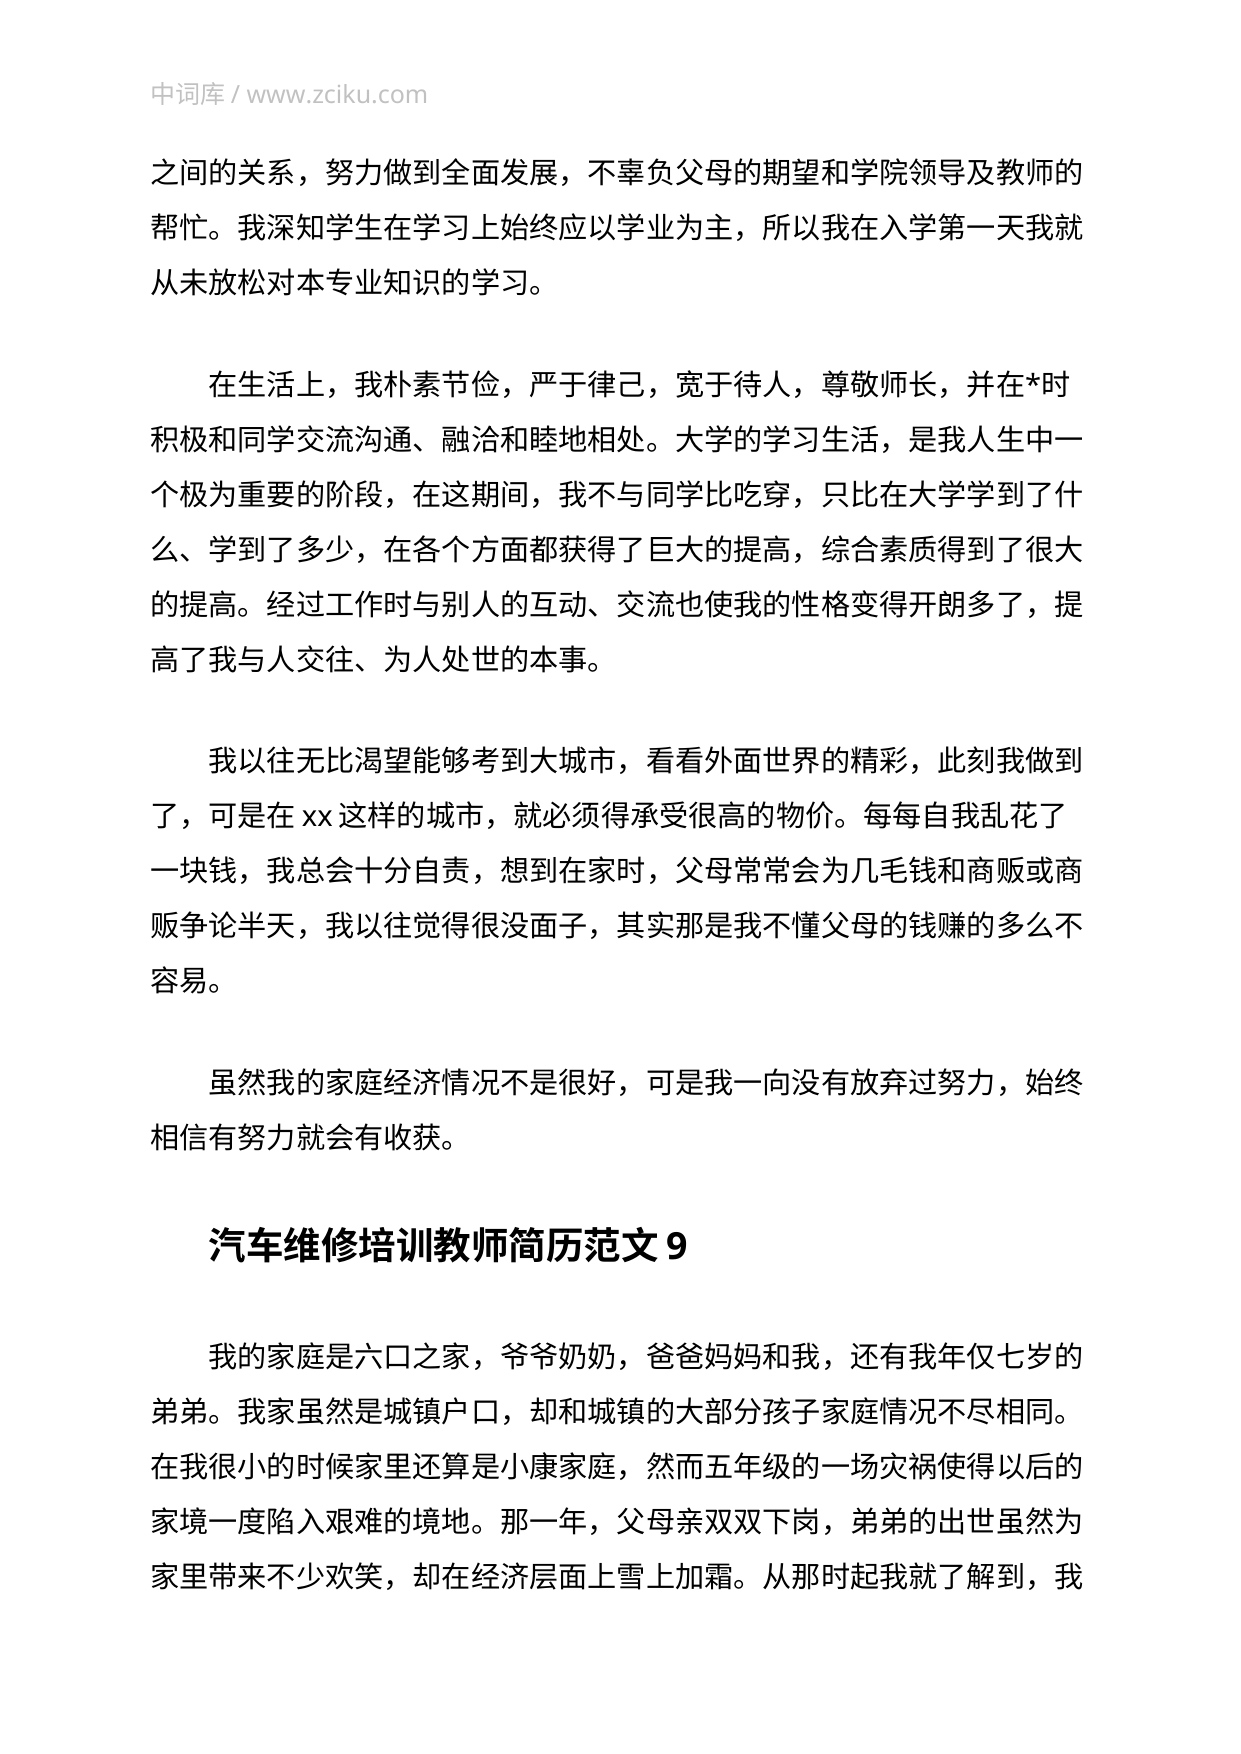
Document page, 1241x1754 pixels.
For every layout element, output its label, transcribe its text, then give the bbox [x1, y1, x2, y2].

text 汽车维修培训教师简历范文9 [150, 1216, 1090, 1271]
text 在生活上，我朴素节俭，严于律己，宽于待人，尊敬师长，并在*时积极和同学交流沟通、融洽和睦地相处。大学的学习生活，是我人生中一个极为重要的阶段，在这期间，我不与同学比吃穿，只比在大学学到了什么、学到了多少，在各个方面都获得了巨大的提高，综合素质得到了很大的提高。经过工作时与别人的互动、交流也使我的性格变得开朗多了，提高了我与人交往、为人处世的本事。 [150, 362, 1090, 678]
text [150, 1334, 1090, 1596]
text 虽然我的家庭经济情况不是很好，可是我一向没有放弃过努力，始终相信有努力就会有收获。 [150, 1059, 1090, 1157]
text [150, 150, 1090, 302]
text 我以往无比渴望能够考到大城市，看看外面世界的精彩，此刻我做到了，可是在xx这样的城市，就必须得承受很高的物价。每每自我乱花了一块钱，我总会十分自责，想到在家时，父母常常会为几毛钱和商贩或商贩争论半天，我以往觉得很没面子，其实那是我不懂父母的钱赚的多么不容易。 [150, 738, 1090, 1000]
